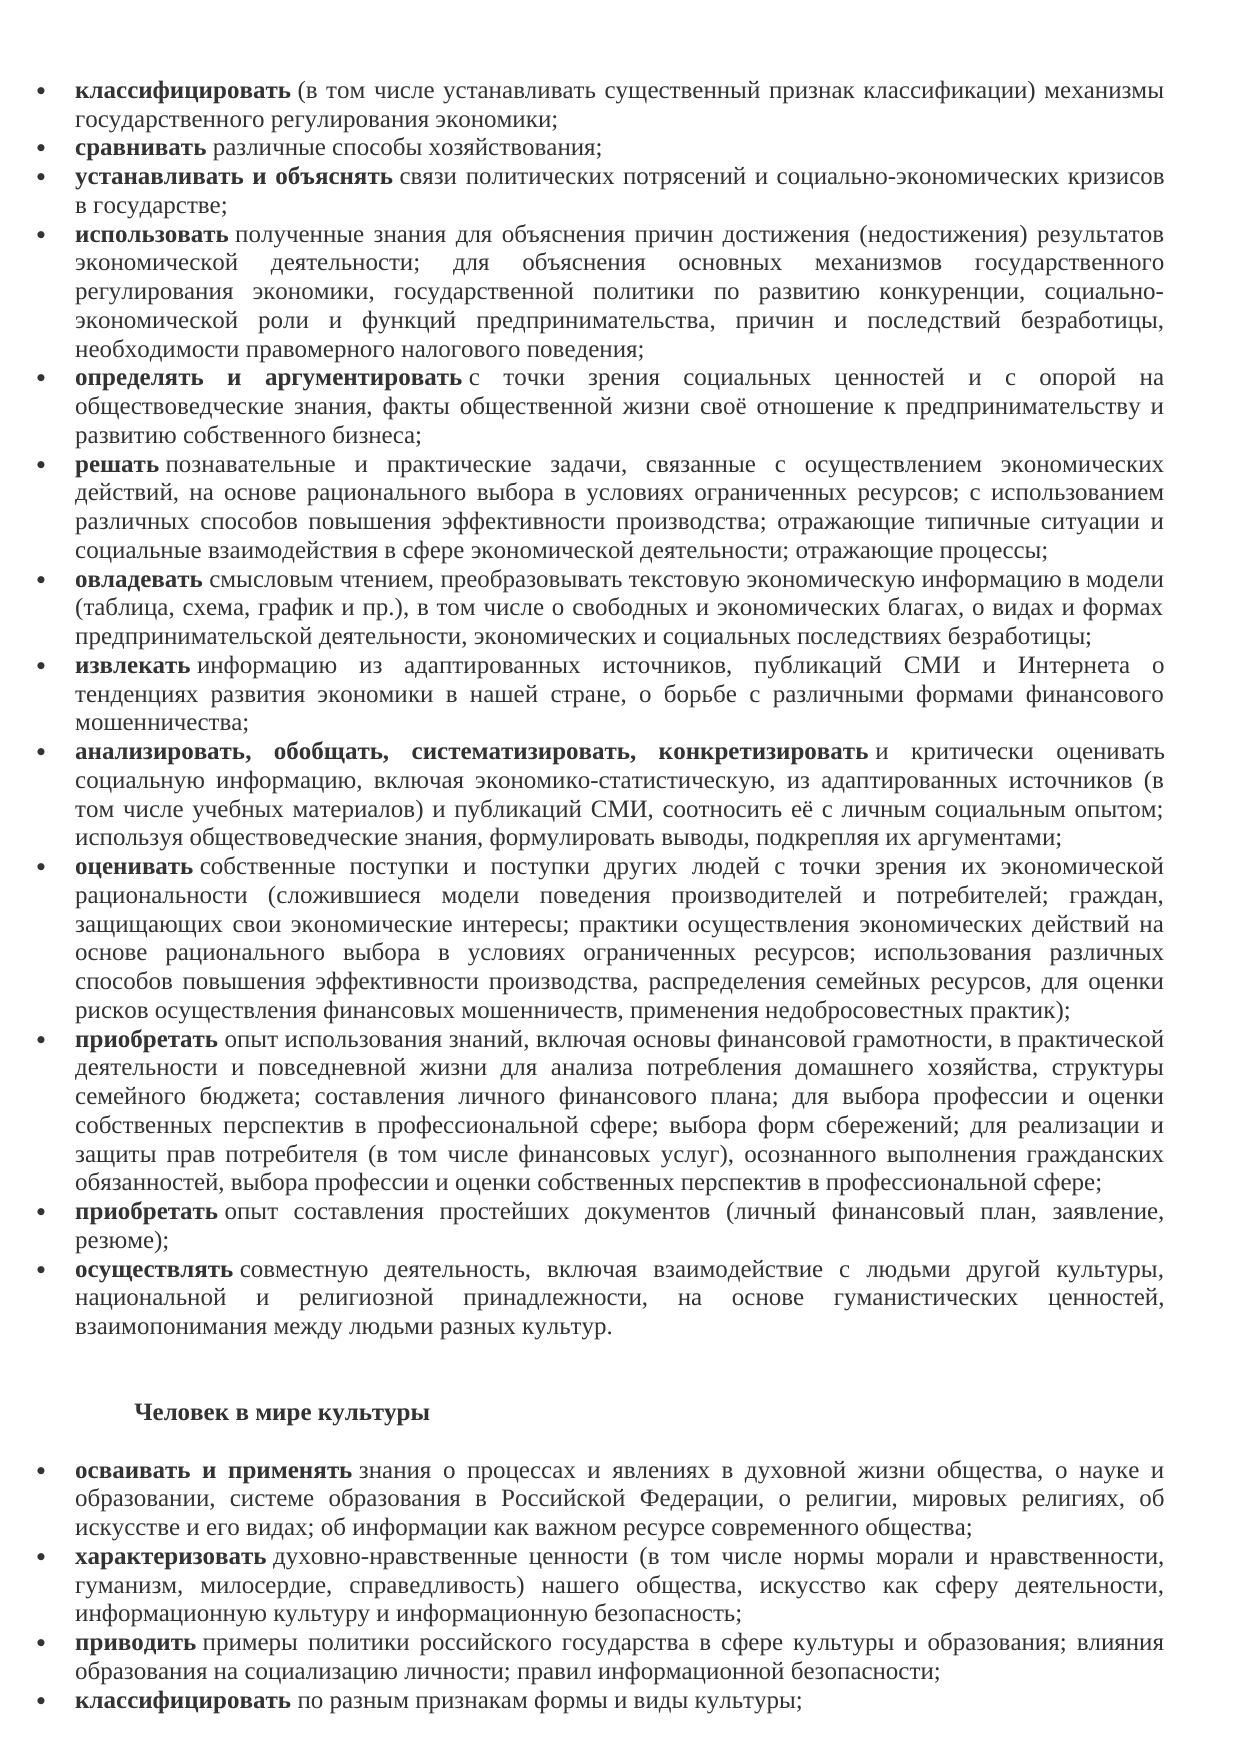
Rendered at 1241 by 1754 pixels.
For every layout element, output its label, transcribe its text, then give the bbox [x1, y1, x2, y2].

list решать познавательные и практические задачи, связанные с осуществлением экономических действий, на основе рационального выбора в условиях ограниченных ресурсов; с использованием различных способов повышения эффективности производства; отражающие типичные ситуации и социальные взаимодействия в сфере экономической деятельности; отражающие процессы; [37, 449, 1165, 564]
list характеризовать духовно-нравственные ценности (в том числе нормы морали и нравственности, гуманизм, милосердие, справедливость) нашего общества, искусство как сферу деятельности, информационную культуру и информационную безопасность; [37, 1541, 1165, 1627]
list классифицировать (в том числе устанавливать существенный признак классификации) механизмы государственного регулирования экономики; [37, 75, 1165, 132]
list извлекать информацию из адаптированных источников, публикаций СМИ и Интернета о тенденциях развития экономики в нашей стране, о борьбе с различными формами финансового мошенничества; [37, 650, 1165, 736]
list осуществлять совместную деятельность, включая взаимодействие с людьми другой культуры, национальной и религиозной принадлежности, на основе гуманистических ценностей, взаимопонимания между людьми разных культур. [37, 1254, 1165, 1340]
list овладевать смысловым чтением, преобразовывать текстовую экономическую информацию в модели (таблица, схема, график и пр.), в том числе о свободных и экономических благах, о видах и формах предпринимательской деятельности, экономических и социальных последствиях безработицы; [37, 564, 1165, 650]
list классифицировать по разным признакам формы и виды культуры; [37, 1685, 1165, 1713]
list приобретать опыт использования знаний, включая основы финансовой грамотности, в практической деятельности и повседневной жизни для анализа потребления домашнего хозяйства, структуры семейного бюджета; составления личного финансового плана; для выбора профессии и оценки собственных перспектив в профессиональной сфере; выбора форм сбережений; для реализации и защиты прав потребителя (в том числе финансовых услуг), осознанного выполнения гражданских обязанностей, выбора профессии и оценки собственных перспектив в профессиональной сфере; [37, 1024, 1165, 1196]
list осваивать и применять знания о процессах и явлениях в духовной жизни общества, о науке и образовании, системе образования в Российской Федерации, о религии, мировых религиях, об искусстве и его видах; об информации как важном ресурсе современного общества; [37, 1455, 1165, 1541]
list анализировать, обобщать, систематизировать, конкретизировать и критически оценивать социальную информацию, включая экономико-статистическую, из адаптированных источников (в том числе учебных материалов) и публикаций СМИ, соотносить её с личным социальным опытом; используя обществоведческие знания, формулировать выводы, подкрепляя их аргументами; [37, 736, 1165, 851]
list сравнивать различные способы хозяйствования; [37, 132, 1165, 161]
list приобретать опыт составления простейших документов (личный финансовый план, заявление, резюме); [37, 1196, 1165, 1254]
list определять и аргументировать с точки зрения социальных ценностей и с опорой на обществоведческие знания, факты общественной жизни своё отношение к предпринимательству и развитию собственного бизнеса; [37, 362, 1165, 449]
list оценивать собственные поступки и поступки других людей с точки зрения их экономической рациональности (сложившиеся модели поведения производителей и потребителей; граждан, защищающих свои экономические интересы; практики осуществления экономических действий на основе рационального выбора в условиях ограниченных ресурсов; использования различных способов повышения эффективности производства, распределения семейных ресурсов, для оценки рисков осуществления финансовых мошенничеств, применения недобросовестных практик); [37, 851, 1165, 1024]
list использовать полученные знания для объяснения причин достижения (недостижения) результатов экономической деятельности; для объяснения основных механизмов государственного регулирования экономики, государственной политики по развитию конкуренции, социально-экономической роли и функций предпринимательства, причин и последствий безработицы, необходимости правомерного налогового поведения; [37, 219, 1165, 362]
text Человек в мире культуры [75, 1397, 1165, 1426]
list приводить примеры политики российского государства в сфере культуры и образования; влияния образования на социализацию личности; правил информационной безопасности; [37, 1627, 1165, 1685]
list устанавливать и объяснять связи политических потрясений и социально-экономических кризисов в государстве; [37, 161, 1165, 219]
